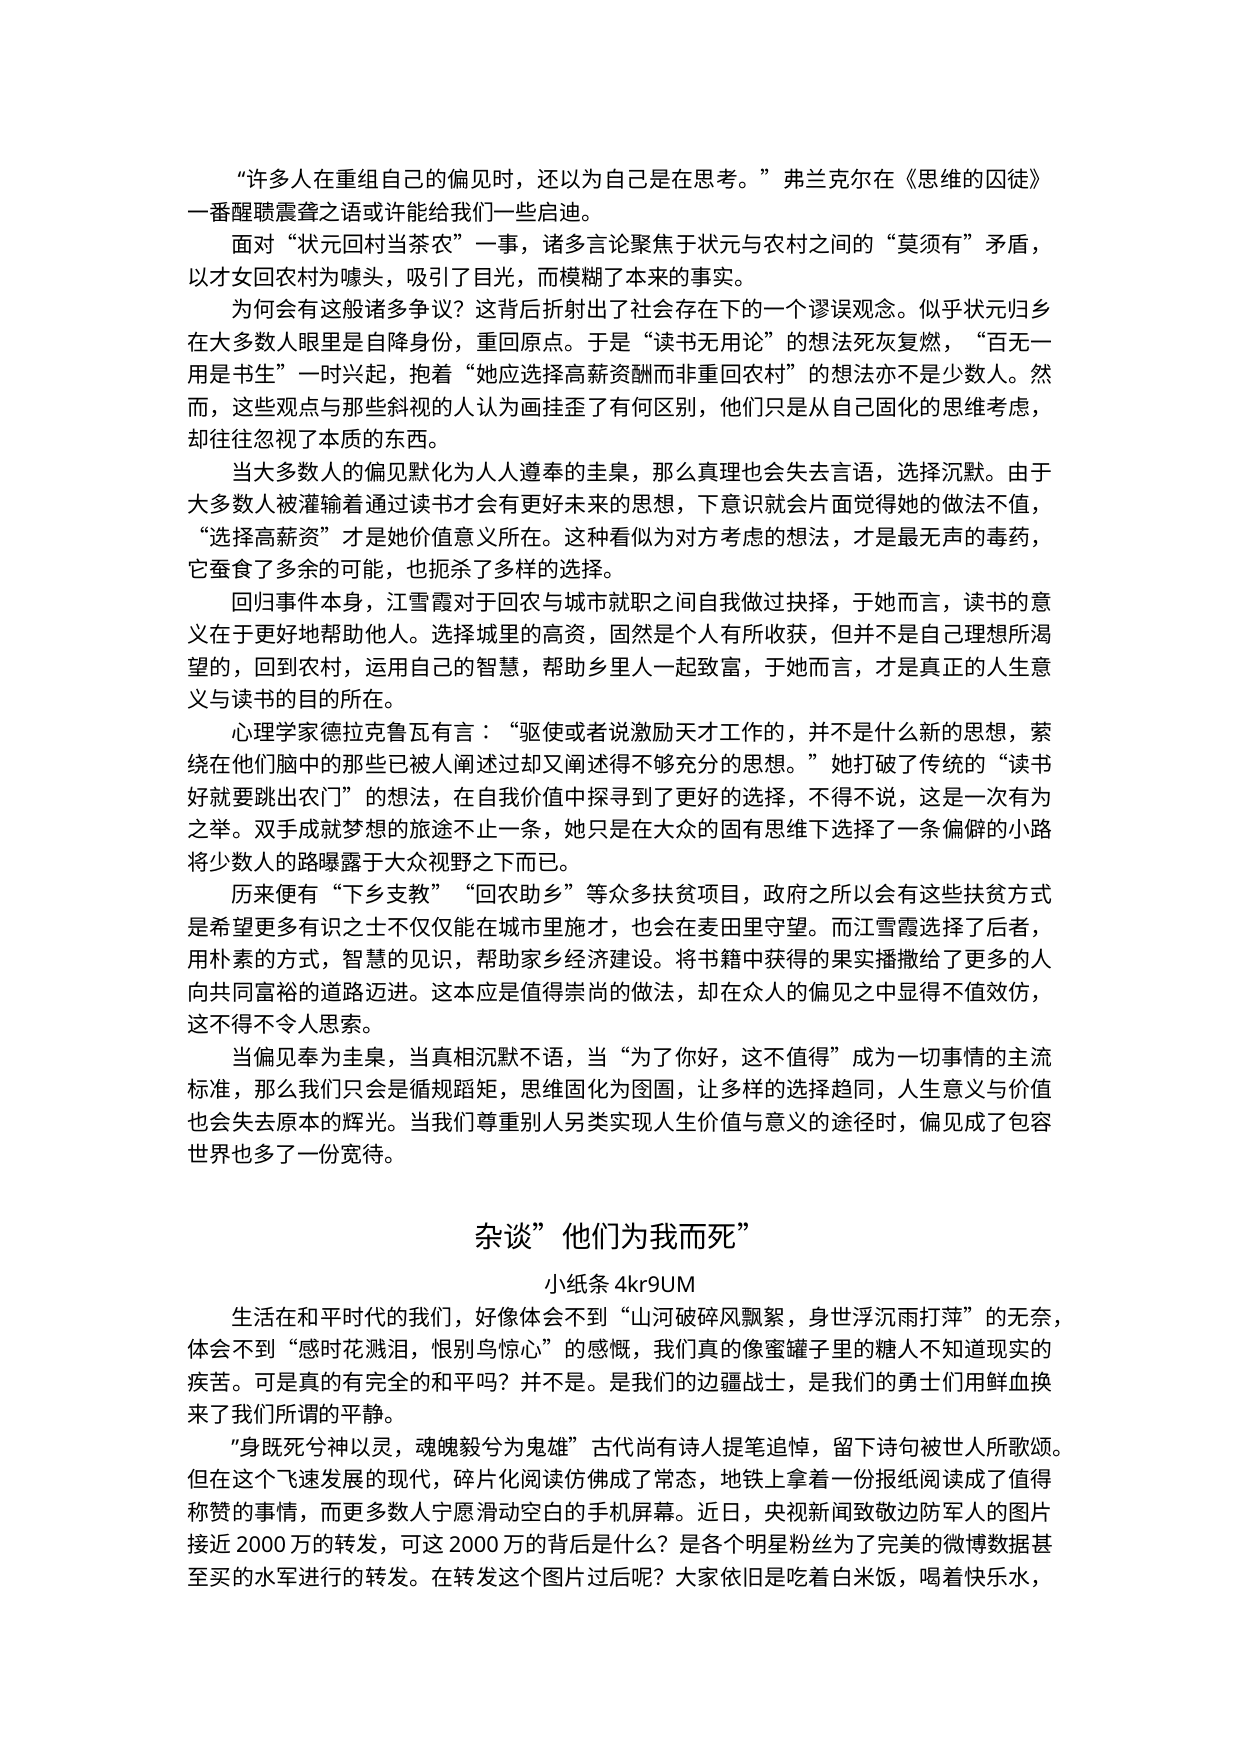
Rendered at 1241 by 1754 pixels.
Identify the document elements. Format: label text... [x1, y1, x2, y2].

text “许多人在重组自己的偏见时，还以为自己是在思考。”弗兰克尔在《思维的囚徒》一番醒聩震聋之语或许能给我们一些启迪。 [187, 162, 1053, 227]
text 心理学家德拉克鲁瓦有言∶“驱使或者说激励天才工作的，并不是什么新的思想，萦绕在他们脑中的那些已被人阐述过却又阐述得不够充分的思想。”她打破了传统的“读书好就要跳出农门”的想法，在自我价值中探寻到了更好的选择，不得不说，这是一次有为之举。双手成就梦想的旅途不止一条，她只是在大众的固有思维下选择了一条偏僻的小路，将少数人的路曝露于大众视野之下而已。 [187, 714, 1053, 877]
text 当大多数人的偏见默化为人人遵奉的圭臬，那么真理也会失去言语，选择沉默。由于大多数人被灌输着通过读书才会有更好未来的思想，下意识就会片面觉得她的做法不值，“选择高薪资”才是她价值意义所在。这种看似为对方考虑的想法，才是最无声的毒药，它蚕食了多余的可能，也扼杀了多样的选择。 [187, 454, 1053, 584]
text 杂谈”他们为我而死” [187, 1202, 1053, 1267]
text 为何会有这般诸多争议？这背后折射出了社会存在下的一个谬误观念。似乎状元归乡在大多数人眼里是自降身份，重回原点。于是“读书无用论”的想法死灰复燃，“百无一用是书生”一时兴起，抱着“她应选择高薪资酬而非重回农村”的想法亦不是少数人。然而，这些观点与那些斜视的人认为画挂歪了有何区别，他们只是从自己固化的思维考虑，却往往忽视了本质的东西。 [187, 292, 1053, 454]
text 面对“状元回村当茶农”一事，诸多言论聚焦于状元与农村之间的“莫须有”矛盾，以才女回农村为噱头，吸引了目光，而模糊了本来的事实。 [187, 227, 1053, 292]
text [187, 1429, 1053, 1592]
text 历来便有“下乡支教”“回农助乡”等众多扶贫项目，政府之所以会有这些扶贫方式是希望更多有识之士不仅仅能在城市里施才，也会在麦田里守望。而江雪霞选择了后者，用朴素的方式，智慧的见识，帮助家乡经济建设。将书籍中获得的果实播撒给了更多的人，向共同富裕的道路迈进。这本应是值得崇尚的做法，却在众人的偏见之中显得不值效仿，这不得不令人思索。 [187, 877, 1053, 1039]
text 小纸条4kr9UM [187, 1267, 1053, 1299]
text 当偏见奉为圭臬，当真相沉默不语，当“为了你好，这不值得”成为一切事情的主流标准，那么我们只会是循规蹈矩，思维固化为囹圄，让多样的选择趋同，人生意义与价值也会失去原本的辉光。当我们尊重别人另类实现人生价值与意义的途径时，偏见成了包容，世界也多了一份宽待。 [187, 1039, 1053, 1169]
text 生活在和平时代的我们，好像体会不到“山河破碎风飘絮，身世浮沉雨打萍”的无奈，体会不到“感时花溅泪，恨别鸟惊心”的感慨，我们真的像蜜罐子里的糖人不知道现实的疾苦。可是真的有完全的和平吗？并不是。是我们的边疆战士，是我们的勇士们用鲜血换来了我们所谓的平静。 [187, 1299, 1053, 1429]
text 回归事件本身，江雪霞对于回农与城市就职之间自我做过抉择，于她而言，读书的意义在于更好地帮助他人。选择城里的高资，固然是个人有所收获，但并不是自己理想所渴望的，回到农村，运用自己的智慧，帮助乡里人一起致富，于她而言，才是真正的人生意义与读书的目的所在。 [187, 584, 1053, 714]
